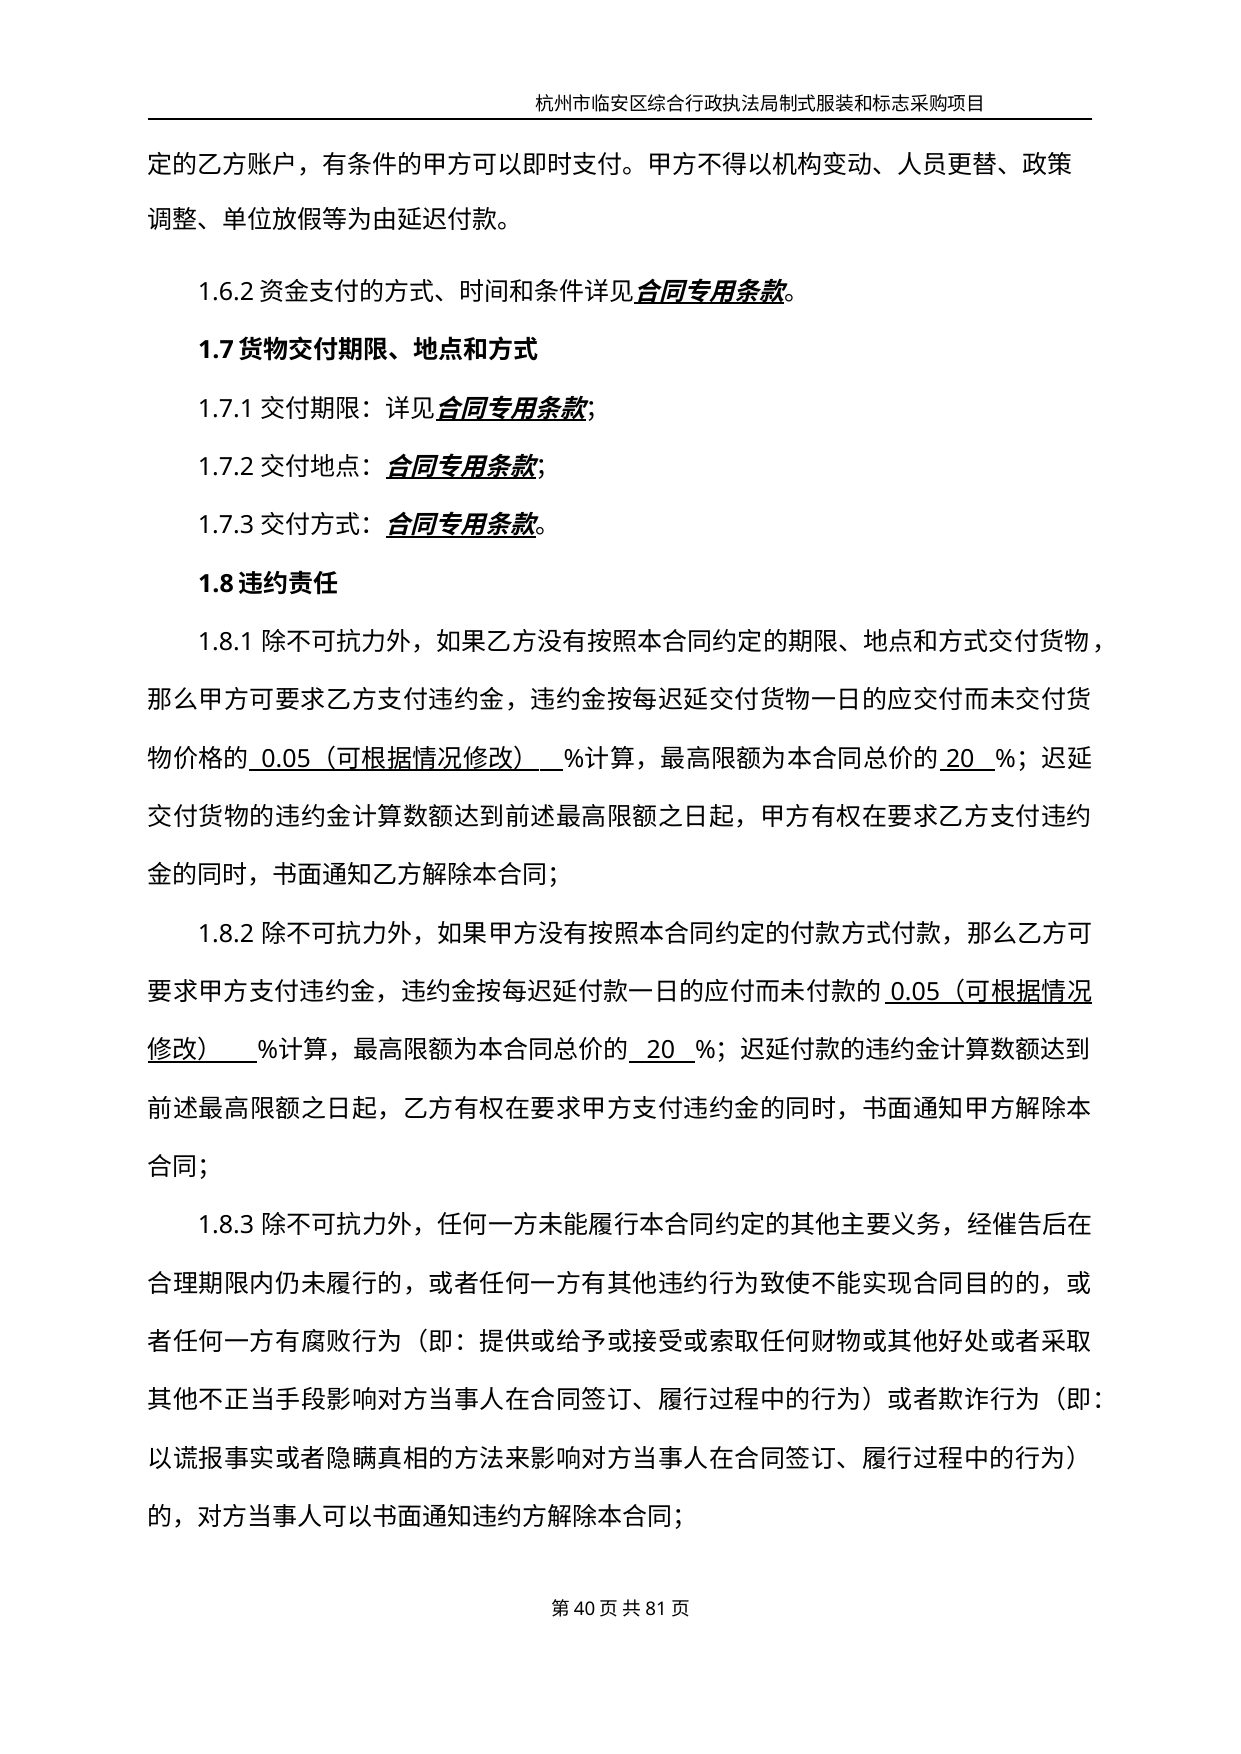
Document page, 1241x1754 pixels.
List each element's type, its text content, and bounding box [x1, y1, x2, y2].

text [148, 145, 1092, 236]
text 1.8.1 除不可抗力外，如果乙方没有按照本合同约定的期限、地点和方式交付货物，那么甲方可要求乙方支付违约金，违约金按每迟延交付货物一日的应交付而未交付货物价格的 0.05（可根据情况修改） %计算，最高限额为本合同总价的 20 %；迟延交付货物的违约金计算数额达到前述最高限额之日起，甲方有权在要求乙方支付违约金的同时，书面通知乙方解除本合同； [148, 604, 1092, 895]
text 1.6.2资金支付的方式、时间和条件详见合同专用条款。 [148, 254, 1092, 312]
text 1.7.2 交付地点：合同专用条款； [148, 429, 1092, 487]
text 1.7货物交付期限、地点和方式 [148, 312, 1092, 370]
text 1.8.3 除不可抗力外，任何一方未能履行本合同约定的其他主要义务，经催告后在合理期限内仍未履行的，或者任何一方有其他违约行为致使不能实现合同目的的，或者任何一方有腐败行为（即：提供或给予或接受或索取任何财物或其他好处或者采取其他不正当手段影响对方当事人在合同签订、履行过程中的行为）或者欺诈行为（即：以谎报事实或者隐瞒真相的方法来影响对方当事人在合同签订、履行过程中的行为）的，对方当事人可以书面通知违约方解除本合同； [148, 1187, 1092, 1537]
text 1.7.1 交付期限：详见合同专用条款； [148, 370, 1092, 429]
text 1.7.3 交付方式：合同专用条款。 [148, 487, 1092, 545]
text 1.8违约责任 [148, 545, 1092, 604]
text 1.8.2 除不可抗力外，如果甲方没有按照本合同约定的付款方式付款，那么乙方可要求甲方支付违约金，违约金按每迟延付款一日的应付而未付款的 0.05（可根据情况修改） %计算，最高限额为本合同总价的 20 %；迟延付款的违约金计算数额达到前述最高限额之日起，乙方有权在要求甲方支付违约金的同时，书面通知甲方解除本合同； [148, 895, 1092, 1187]
